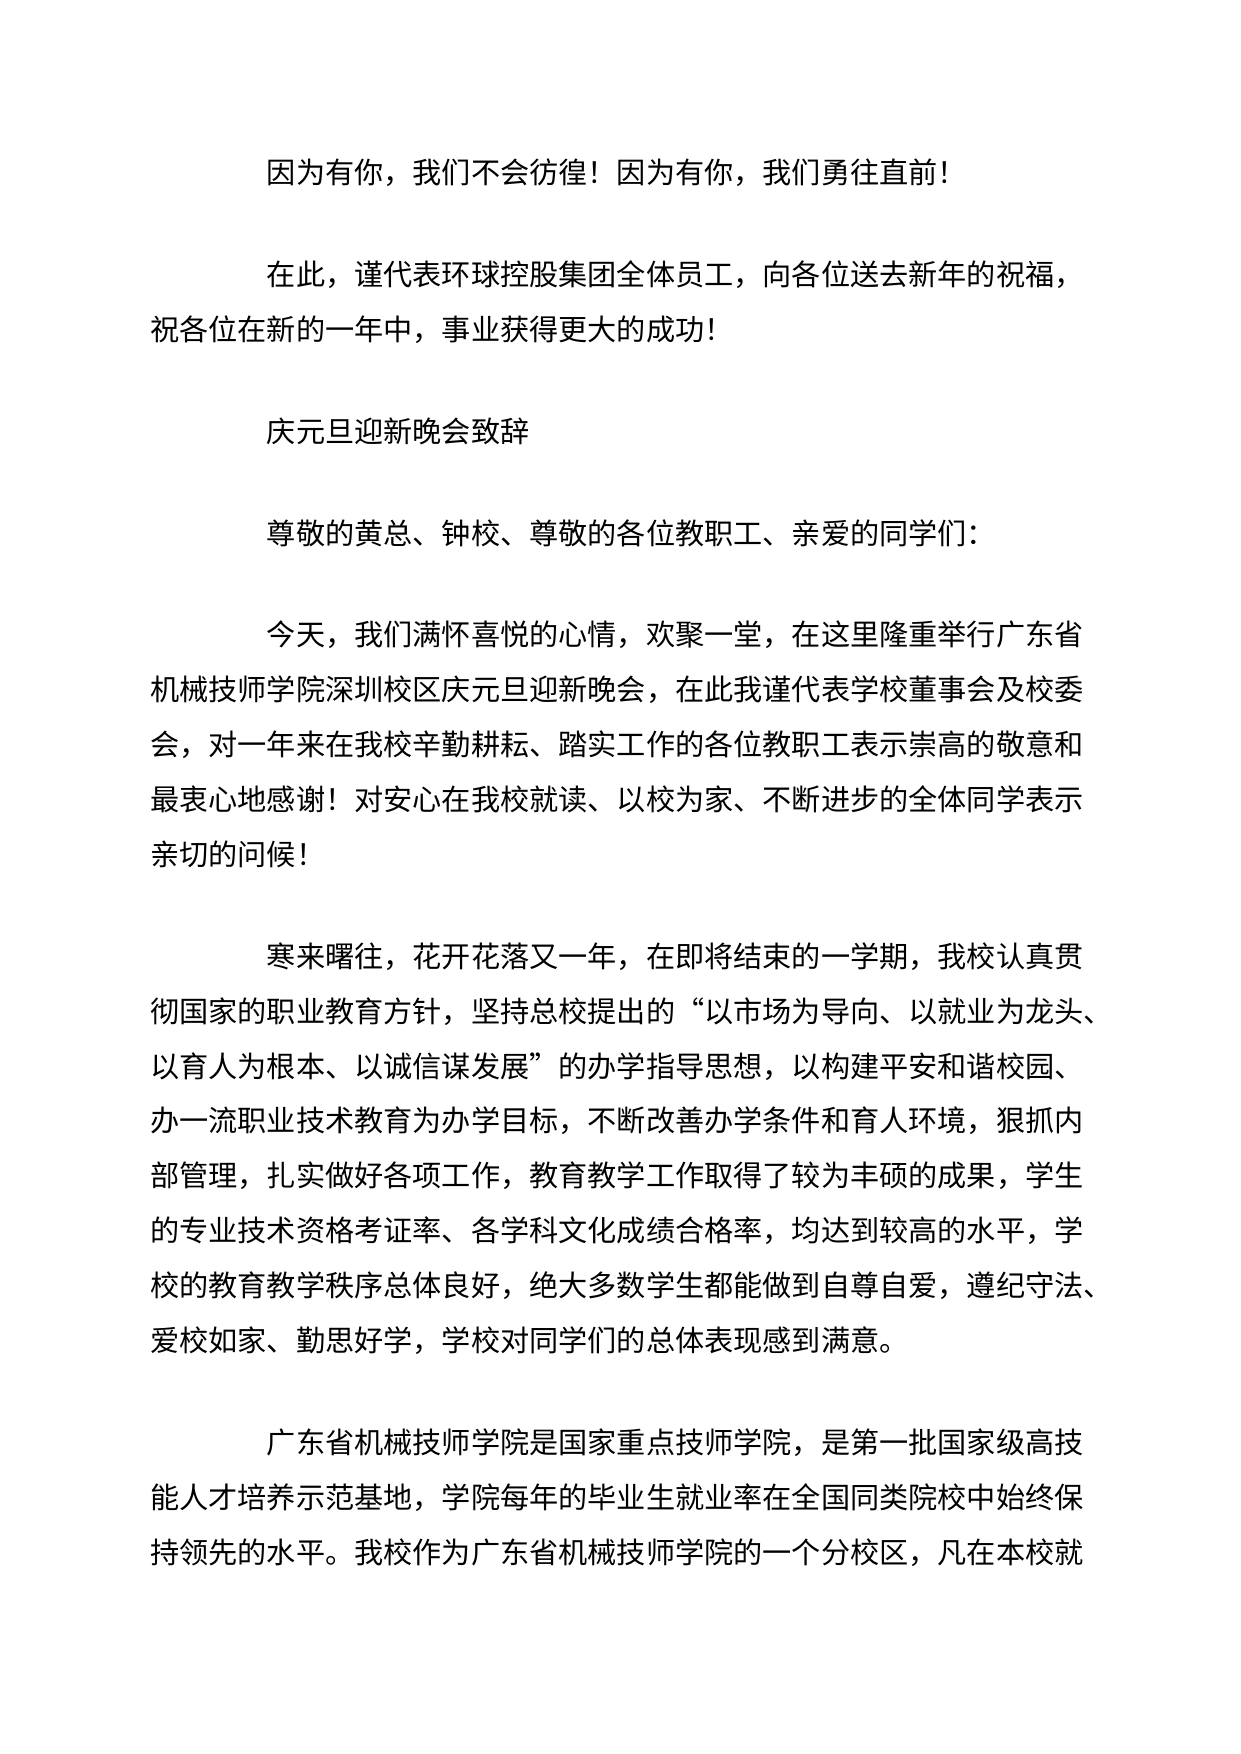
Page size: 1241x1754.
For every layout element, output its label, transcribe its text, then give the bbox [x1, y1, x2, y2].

text 今天，我们满怀喜悦的心情，欢聚一堂，在这里隆重举行广东省机械技师学院深圳校区庆元旦迎新晚会，在此我谨代表学校董事会及校委会，对一年来在我校辛勤耕耘、踏实工作的各位教职工表示崇高的敬意和最衷心地感谢！对安心在我校就读、以校为家、不断进步的全体同学表示亲切的问候！ [150, 612, 1090, 874]
text 在此，谨代表环球控股集团全体员工，向各位送去新年的祝福，祝各位在新的一年中，事业获得更大的成功！ [150, 252, 1090, 349]
text 庆元旦迎新晚会致辞 [150, 408, 1090, 451]
text 寒来曙往，花开花落又一年，在即将结束的一学期，我校认真贯彻国家的职业教育方针，坚持总校提出的“以市场为导向、以就业为龙头、以育人为根本、以诚信谋发展”的办学指导思想，以构建平安和谐校园、办一流职业技术教育为办学目标，不断改善办学条件和育人环境，狠抓内部管理，扎实做好各项工作，教育教学工作取得了较为丰硕的成果，学生的专业技术资格考证率、各学科文化成绩合格率，均达到较高的水平，学校的教育教学秩序总体良好，绝大多数学生都能做到自尊自爱，遵纪守法、爱校如家、勤思好学，学校对同学们的总体表现感到满意。 [150, 933, 1090, 1360]
text 尊敬的黄总、钟校、尊敬的各位教职工、亲爱的同学们： [150, 510, 1090, 552]
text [150, 1419, 1090, 1571]
text 因为有你，我们不会彷徨！因为有你，我们勇往直前！ [150, 150, 1090, 192]
